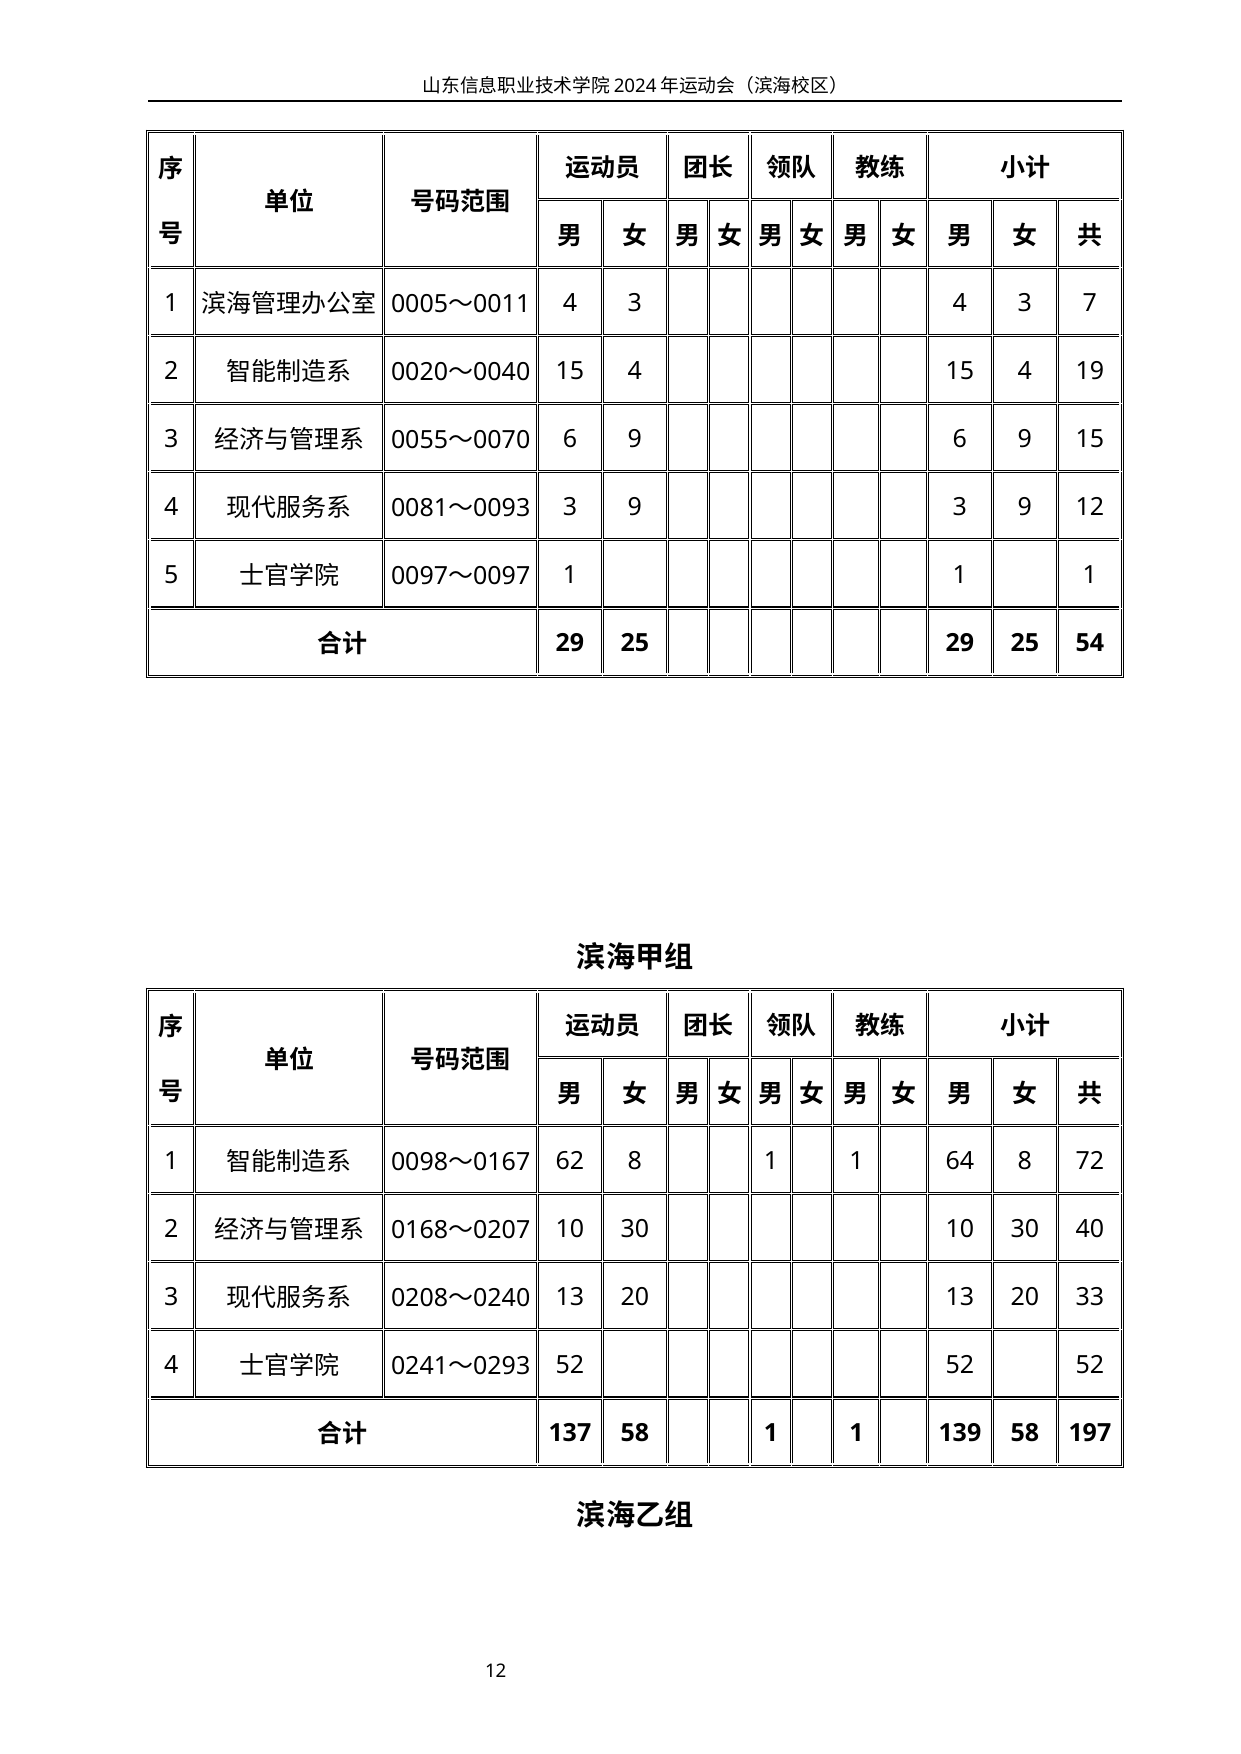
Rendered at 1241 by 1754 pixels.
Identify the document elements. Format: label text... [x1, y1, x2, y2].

table_header 领队 [750, 991, 832, 1056]
table_cell [793, 405, 831, 470]
table_cell [791, 1400, 832, 1464]
table_cell [710, 1127, 748, 1192]
table_cell [881, 269, 926, 334]
table_cell 0005～0011 [385, 269, 536, 334]
table_cell [833, 606, 880, 674]
table_cell [793, 1331, 831, 1396]
table_cell [834, 473, 878, 538]
table_cell 9 [604, 405, 666, 470]
table_cell 4 [148, 1328, 194, 1396]
table_cell 137 [537, 1400, 602, 1464]
table_cell 共 [1059, 1056, 1121, 1124]
table_cell 8 [604, 1127, 666, 1192]
table_cell 10 [929, 1195, 991, 1260]
table_cell 3 [604, 269, 666, 334]
table_cell 9 [994, 405, 1056, 470]
table_cell [752, 405, 790, 470]
table_cell 3 [148, 402, 194, 470]
table_cell 男 [539, 201, 601, 266]
table_cell 25 [602, 610, 667, 674]
table_cell 13 [929, 1263, 991, 1328]
table_cell 9 [994, 473, 1056, 538]
table_cell [669, 1331, 707, 1396]
table_cell 合计 [149, 606, 537, 674]
table_cell [752, 541, 790, 606]
table_cell 6 [929, 405, 991, 470]
text 滨海甲组 [148, 923, 1122, 988]
table_cell 7 [1059, 266, 1121, 334]
table_cell 54 [1057, 606, 1121, 674]
table_cell 男 [834, 1059, 878, 1124]
table_cell 女 [881, 1059, 926, 1124]
table_cell 1 [539, 541, 601, 606]
table_cell [710, 405, 748, 470]
table_cell 6 [539, 405, 601, 470]
table_cell 女 [604, 1059, 666, 1124]
table_cell [604, 1331, 666, 1396]
table_cell 2 [148, 1192, 194, 1260]
table_cell 0020～0040 [385, 337, 536, 402]
table_header 小计 [927, 991, 1121, 1056]
table_cell [834, 1331, 878, 1396]
table_header 教练 [833, 991, 927, 1056]
table_cell 33 [1057, 1260, 1122, 1328]
table_cell 52 [929, 1331, 991, 1396]
table_cell 男 [539, 1059, 601, 1124]
table_cell [667, 610, 708, 674]
table_cell 4 [539, 269, 601, 334]
table_cell [669, 541, 707, 606]
table_cell 1 [929, 541, 991, 606]
table_cell 智能制造系 [196, 1127, 382, 1192]
table_cell [881, 473, 926, 538]
table_cell 0208～0240 [385, 1263, 536, 1328]
table_cell 1 [1057, 538, 1122, 606]
table_cell [669, 269, 707, 334]
table_cell [709, 1396, 750, 1464]
table_cell [669, 473, 707, 538]
table_cell [669, 337, 707, 402]
table_cell 合计 [149, 1396, 537, 1464]
table_cell 30 [604, 1195, 666, 1260]
table_cell [834, 541, 878, 606]
table_cell 64 [929, 1127, 991, 1192]
table_cell 女 [793, 1059, 831, 1124]
table_cell 58 [602, 1400, 667, 1464]
table_cell 40 [1057, 1192, 1122, 1260]
table_cell 女 [994, 201, 1056, 266]
table_cell 0055～0070 [385, 405, 536, 470]
table_cell [793, 1195, 831, 1260]
table_cell 男 [929, 1059, 991, 1124]
table_cell 4 [994, 337, 1056, 402]
table_cell [793, 1263, 831, 1328]
table_cell 智能制造系 [196, 337, 382, 402]
table_header 单位 [195, 131, 384, 266]
table_cell 女 [710, 1059, 748, 1124]
table_cell [881, 1195, 926, 1260]
table_cell 15 [929, 337, 991, 402]
table_cell 1 [752, 1127, 790, 1192]
table_cell 0098～0167 [385, 1127, 536, 1192]
table_cell [709, 606, 750, 674]
table_cell 1 [149, 266, 193, 334]
table_cell 52 [1057, 1328, 1122, 1396]
table_cell [669, 1127, 707, 1192]
table_cell 女 [604, 201, 666, 266]
table_cell [881, 337, 926, 402]
table_cell 29 [927, 610, 992, 674]
table_cell [752, 269, 790, 334]
table_cell 男 [929, 201, 991, 266]
table_cell 1 [750, 1400, 791, 1464]
table_cell [834, 337, 878, 402]
table_cell 8 [994, 1127, 1056, 1192]
table_cell 197 [1057, 1396, 1121, 1464]
table_cell 1 [834, 1127, 878, 1192]
table_cell 4 [148, 470, 194, 538]
table_cell [880, 1400, 927, 1464]
table_cell [791, 610, 832, 674]
table_cell [752, 1331, 790, 1396]
table_cell [710, 337, 748, 402]
table_cell [793, 473, 831, 538]
table_cell 3 [929, 473, 991, 538]
table_cell 15 [1057, 402, 1122, 470]
table_cell 经济与管理系 [196, 1195, 382, 1260]
table_cell [752, 337, 790, 402]
table_cell 0168～0207 [385, 1195, 536, 1260]
table_header 领队 [750, 133, 832, 198]
table_cell 士官学院 [196, 541, 382, 606]
table_cell [667, 1400, 708, 1464]
table_cell [752, 473, 790, 538]
table_cell [669, 1195, 707, 1260]
table_cell [710, 473, 748, 538]
table_cell 男 [669, 201, 707, 266]
table_cell 男 [752, 201, 790, 266]
table_cell 72 [1057, 1124, 1122, 1192]
table_cell [752, 1195, 790, 1260]
table_cell 士官学院 [196, 1331, 382, 1396]
table_cell [752, 1263, 790, 1328]
table_header 序 号 [149, 991, 194, 1124]
table_cell [881, 405, 926, 470]
table_cell [793, 337, 831, 402]
table_cell 女 [710, 201, 748, 266]
table_cell 男 [669, 1059, 707, 1124]
table_cell 滨海管理办公室 [196, 269, 382, 334]
table_header 运动员 [537, 991, 667, 1056]
table_cell [669, 1263, 707, 1328]
table_header 小计 [927, 133, 1121, 198]
table_cell 现代服务系 [196, 473, 382, 538]
table_cell 3 [994, 269, 1056, 334]
table_cell 3 [539, 473, 601, 538]
table_header 运动员 [537, 133, 667, 198]
table_cell 共 [1059, 198, 1121, 266]
table_cell 139 [927, 1400, 992, 1464]
table_cell [834, 269, 878, 334]
table_cell 女 [793, 201, 831, 266]
table_cell 58 [992, 1400, 1057, 1464]
table_cell [880, 610, 927, 674]
table_cell 女 [881, 201, 926, 266]
table_cell 19 [1057, 334, 1122, 402]
table_cell 4 [604, 337, 666, 402]
table_header 号码范围 [384, 991, 537, 1124]
table_cell 4 [929, 269, 991, 334]
table_cell 25 [992, 610, 1057, 674]
table_cell 2 [148, 334, 194, 402]
table_cell [881, 541, 926, 606]
table_cell 10 [539, 1195, 601, 1260]
table_cell [834, 405, 878, 470]
table_cell 20 [994, 1263, 1056, 1328]
table_cell [710, 541, 748, 606]
table_header 单位 [195, 989, 384, 1124]
table_cell 12 [1057, 470, 1122, 538]
table_cell [710, 1331, 748, 1396]
table_cell 52 [539, 1331, 601, 1396]
table_cell 女 [994, 1059, 1056, 1124]
text 滨海乙组 [148, 1480, 1122, 1545]
table_cell 9 [604, 473, 666, 538]
table_cell 0241～0293 [385, 1331, 536, 1396]
table_cell [994, 541, 1056, 606]
table_cell [881, 1331, 926, 1396]
table_cell 20 [604, 1263, 666, 1328]
table_cell [710, 269, 748, 334]
table_cell 0097～0097 [385, 541, 536, 606]
table_cell 1 [833, 1396, 880, 1464]
table_cell [793, 269, 831, 334]
table_cell [669, 405, 707, 470]
table_header 号码范围 [384, 133, 537, 266]
table_header 团长 [667, 989, 750, 1056]
table_cell 男 [834, 201, 878, 266]
table_cell 现代服务系 [196, 1263, 382, 1328]
table_header 序 号 [149, 133, 194, 266]
table_cell 0081～0093 [385, 473, 536, 538]
table_cell [881, 1263, 926, 1328]
table_cell 5 [148, 538, 194, 606]
table_cell 3 [148, 1260, 194, 1328]
table_cell 30 [994, 1195, 1056, 1260]
table_cell 15 [539, 337, 601, 402]
table_cell [750, 610, 791, 674]
table_header 团长 [667, 131, 750, 198]
table_cell [881, 1127, 926, 1192]
table_cell [834, 1195, 878, 1260]
table_header 教练 [833, 133, 927, 198]
table_cell [834, 1263, 878, 1328]
table_cell 62 [539, 1127, 601, 1192]
table_cell [710, 1263, 748, 1328]
table_cell [994, 1331, 1056, 1396]
table_cell 1 [148, 1124, 194, 1192]
table_cell [710, 1195, 748, 1260]
table_cell 13 [539, 1263, 601, 1328]
table_cell [604, 541, 666, 606]
table_cell [793, 541, 831, 606]
table_cell 29 [537, 610, 602, 674]
table_cell [793, 1127, 831, 1192]
table_cell 经济与管理系 [196, 405, 382, 470]
table_cell 男 [752, 1059, 790, 1124]
